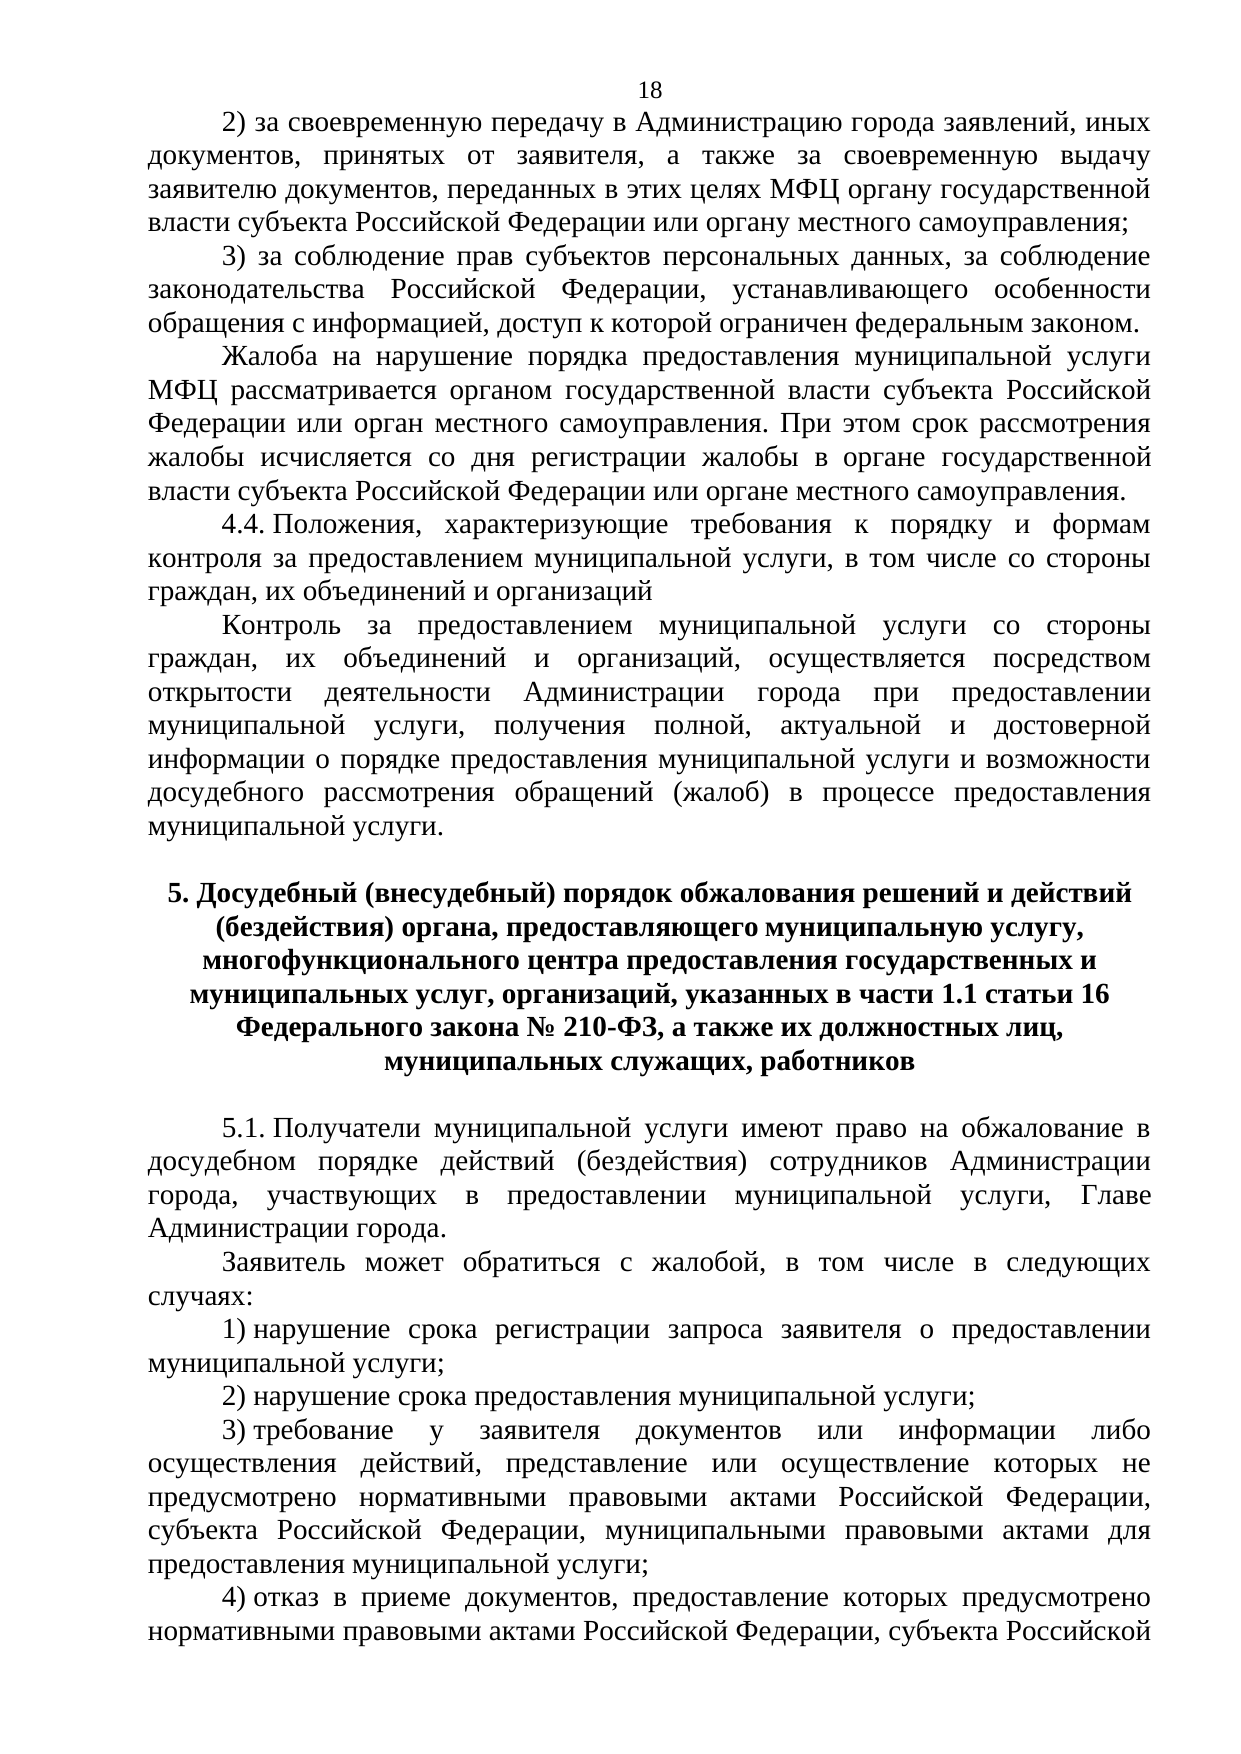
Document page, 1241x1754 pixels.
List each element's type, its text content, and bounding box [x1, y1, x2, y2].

text 5. Досудебный (внесудебный) порядок обжалования решений и действий (бездействия) органа, предоставляющего муниципальную услугу, многофункционального центра предоставления государственных и муниципальных услуг, организаций, указанных в части 1.1 статьи 16 Федерального закона № 210-ФЗ, а также их должностных лиц, муниципальных служащих, работников [148, 875, 1152, 1076]
text 5.1. Получатели муниципальной услуги имеют право на обжалование в досудебном порядке действий (бездействия) сотрудников Администрации города, участвующих в предоставлении муниципальной услуги, Главе Администрации города. [148, 1110, 1152, 1244]
text Жалоба на нарушение порядка предоставления муниципальной услуги МФЦ рассматривается органом государственной власти субъекта Российской Федерации или орган местного самоуправления. При этом срок рассмотрения жалобы исчисляется со дня регистрации жалобы в органе государственной власти субъекта Российской Федерации или органе местного самоуправления. [148, 338, 1152, 506]
text Контроль за предоставлением муниципальной услуги со стороны граждан, их объединений и организаций, осуществляется посредством открытости деятельности Администрации города при предоставлении муниципальной услуги, получения полной, актуальной и достоверной информации о порядке предоставления муниципальной услуги и возможности досудебного рассмотрения обращений (жалоб) в процессе предоставления муниципальной услуги. [148, 607, 1152, 842]
text 3) требование у заявителя документов или информации либо осуществления действий, представление или осуществление которых не предусмотрено нормативными правовыми актами Российской Федерации, субъекта Российской Федерации, муниципальными правовыми актами для предоставления муниципальной услуги; [148, 1412, 1152, 1579]
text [148, 1579, 1152, 1647]
text 2) нарушение срока предоставления муниципальной услуги; [148, 1378, 1152, 1412]
text 3) за соблюдение прав субъектов персональных данных, за соблюдение законодательства Российской Федерации, устанавливающего особенности обращения с информацией, доступ к которой ограничен федеральным законом. [148, 238, 1152, 338]
text 1) нарушение срока регистрации запроса заявителя о предоставлении муниципальной услуги; [148, 1311, 1152, 1378]
text 4.4. Положения, характеризующие требования к порядку и формам контроля за предоставлением муниципальной услуги, в том числе со стороны граждан, их объединений и организаций [148, 506, 1152, 607]
text Заявитель может обратиться с жалобой, в том числе в следующих случаях: [148, 1244, 1152, 1311]
text 2) за своевременную передачу в Администрацию города заявлений, иных документов, принятых от заявителя, а также за своевременную выдачу заявителю документов, переданных в этих целях МФЦ органу государственной власти субъекта Российской Федерации или органу местного самоуправления; [148, 104, 1152, 238]
